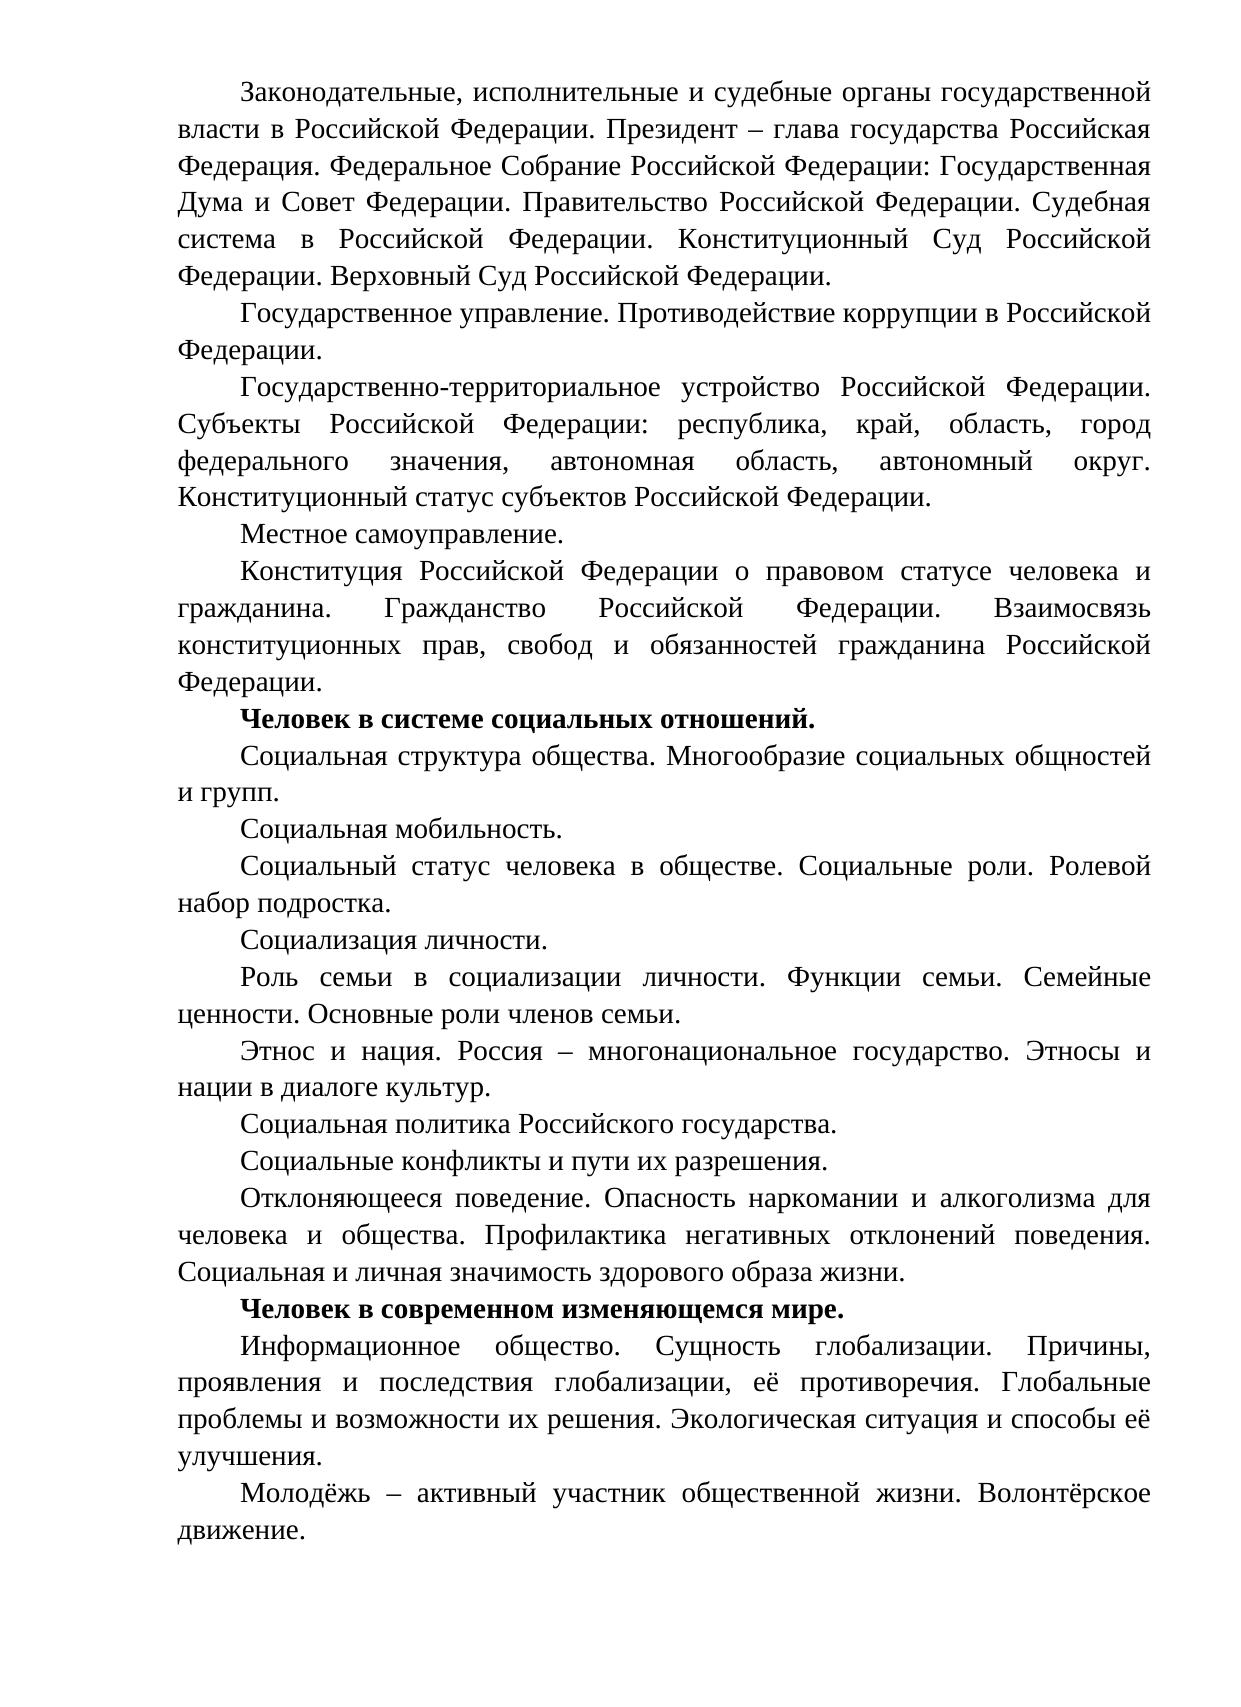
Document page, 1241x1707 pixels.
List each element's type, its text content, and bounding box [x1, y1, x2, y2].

text Социальный статус человека в обществе. Социальные роли. Ролевой набор подростка. [177, 848, 1152, 919]
text Социальная структура общества. Многообразие социальных общностей и групп. [177, 738, 1152, 808]
text Социальная мобильность. [177, 811, 1152, 845]
text Государственное управление. Противодействие коррупции в Российской Федерации. [177, 295, 1152, 366]
text Социальные конфликты и пути их разрешения. [177, 1143, 1152, 1177]
text Человек в системе социальных отношений. [177, 701, 1152, 734]
text Законодательные, исполнительные и судебные органы государственной власти в Российской Федерации. Президент – глава государства Российская Федерация. Федеральное Собрание Российской Федерации: Государственная Дума и Совет Федерации. Правительство Российской Федерации. Судебная система в Российской Федерации. Конституционный Суд Российской Федерации. Верховный Суд Российской Федерации. [177, 74, 1152, 292]
text Отклоняющееся поведение. Опасность наркомании и алкоголизма для человека и общества. Профилактика негативных отклонений поведения. Социальная и личная значимость здорового образа жизни. [177, 1180, 1152, 1287]
text Социализация личности. [177, 922, 1152, 956]
text Этнос и нация. Россия – многонациональное государство. Этносы и нации в диалоге культур. [177, 1033, 1152, 1103]
text Местное самоуправление. [177, 516, 1152, 550]
text Молодёжь – активный участник общественной жизни. Волонтёрское движение. [177, 1475, 1152, 1546]
text Конституция Российской Федерации о правовом статусе человека и гражданина. Гражданство Российской Федерации. Взаимосвязь конституционных прав, свобод и обязанностей гражданина Российской Федерации. [177, 553, 1152, 697]
text Роль семьи в социализации личности. Функции семьи. Семейные ценности. Основные роли членов семьи. [177, 959, 1152, 1029]
text Человек в современном изменяющемся мире. [177, 1291, 1152, 1324]
text Социальная политика Российского государства. [177, 1106, 1152, 1140]
text Государственно-территориальное устройство Российской Федерации. Субъекты Российской Федерации: республика, край, область, город федерального значения, автономная область, автономный округ. Конституционный статус субъектов Российской Федерации. [177, 369, 1152, 513]
text Информационное общество. Сущность глобализации. Причины, проявления и последствия глобализации, её противоречия. Глобальные проблемы и возможности их решения. Экологическая ситуация и способы её улучшения. [177, 1328, 1152, 1472]
